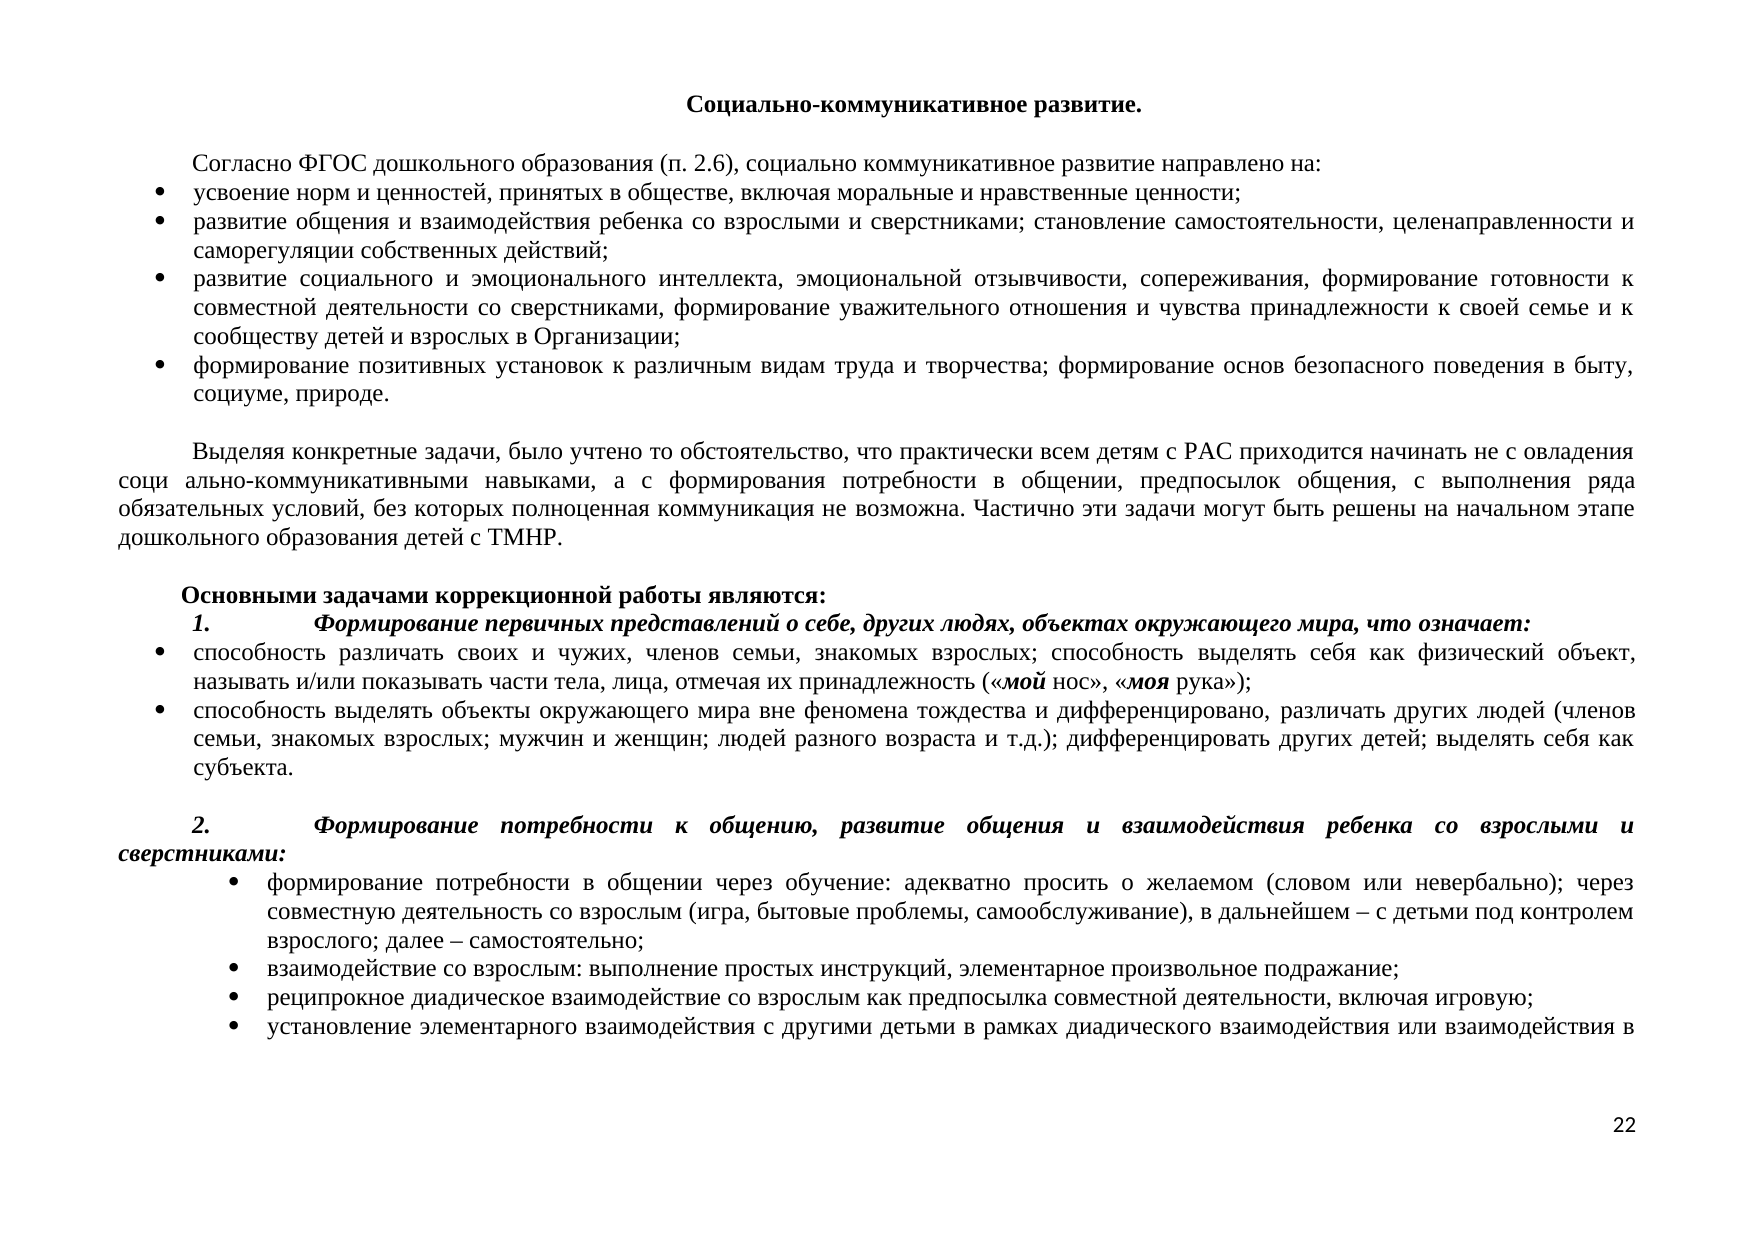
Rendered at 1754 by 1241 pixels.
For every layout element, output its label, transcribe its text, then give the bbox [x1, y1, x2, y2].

list усвоение норм и ценностей, принятых в обществе, включая моральные и нравственные ценности; [156, 177, 1636, 206]
list реципрокное диадическое взаимодействие со взрослым как предпосылка совместной деятельности, включая игровую; [229, 982, 1636, 1011]
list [229, 1011, 1636, 1040]
list способность выделять объекты окружающего мира вне феномена тождества и дифференцировано, различать других людей (членов семьи, знакомых взрослых; мужчин и женщин; людей разного возраста и т.д.); дифференцировать других детей; выделять себя как субъекта. [156, 695, 1636, 781]
list развитие социального и эмоционального интеллекта, эмоциональной отзывчивости, сопереживания, формирование готовности к совместной деятельности со сверстниками, формирование уважительного отношения и чувства принадлежности к своей семье и к сообществу детей и взрослых в Организации; [156, 263, 1636, 350]
list формирование позитивных установок к различным видам труда и творчества; формирование основ безопасного поведения в быту, социуме, природе. [156, 350, 1636, 407]
text Согласно ФГОС дошкольного образования (п. 2.6), социально коммуникативное развитие направлено на: [118, 148, 1636, 177]
list развитие общения и взаимодействия ребенка со взрослыми и сверстниками; становление самостоятельности, целенаправленности и саморегуляции собственных действий; [156, 206, 1636, 263]
text Выделяя конкретные задачи, было учтено то обстоятельство, что практически всем детям с РАС приходится начинать не с овладения соци ально-коммуникативными навыками, а с формирования потребности в общении, предпосылок общения, с выполнения ряда обязательных условий, без которых полноценная коммуникация не возможна. Частично эти задачи могут быть решены на начальном этапе дошкольного образования детей с ТМНР. [118, 436, 1636, 551]
list Формирование первичных представлений о себе, других людях, объектах окружающего мира, что означает: [118, 608, 1636, 637]
list взаимодействие со взрослым: выполнение простых инструкций, элементарное произвольное подражание; [229, 953, 1636, 982]
list формирование потребности в общении через обучение: адекватно просить о желаемом (словом или невербально); через совместную деятельность со взрослым (игра, бытовые проблемы, самообслуживание), в дальнейшем – с детьми под контролем взрослого; далее – самостоятельно; [229, 867, 1636, 953]
text Основными задачами коррекционной работы являются: [118, 580, 1636, 608]
list Формирование потребности к общению, развитие общения и взаимодействия ребенка со взрослыми и сверстниками: [118, 810, 1636, 867]
text Социально-коммуникативное развитие. [118, 89, 1636, 117]
list способность различать своих и чужих, членов семьи, знакомых взрослых; способность выделять себя как физический объект, называть и/или показывать части тела, лица, отмечая их принадлежность («мой нос», «моя рука»); [156, 637, 1636, 695]
